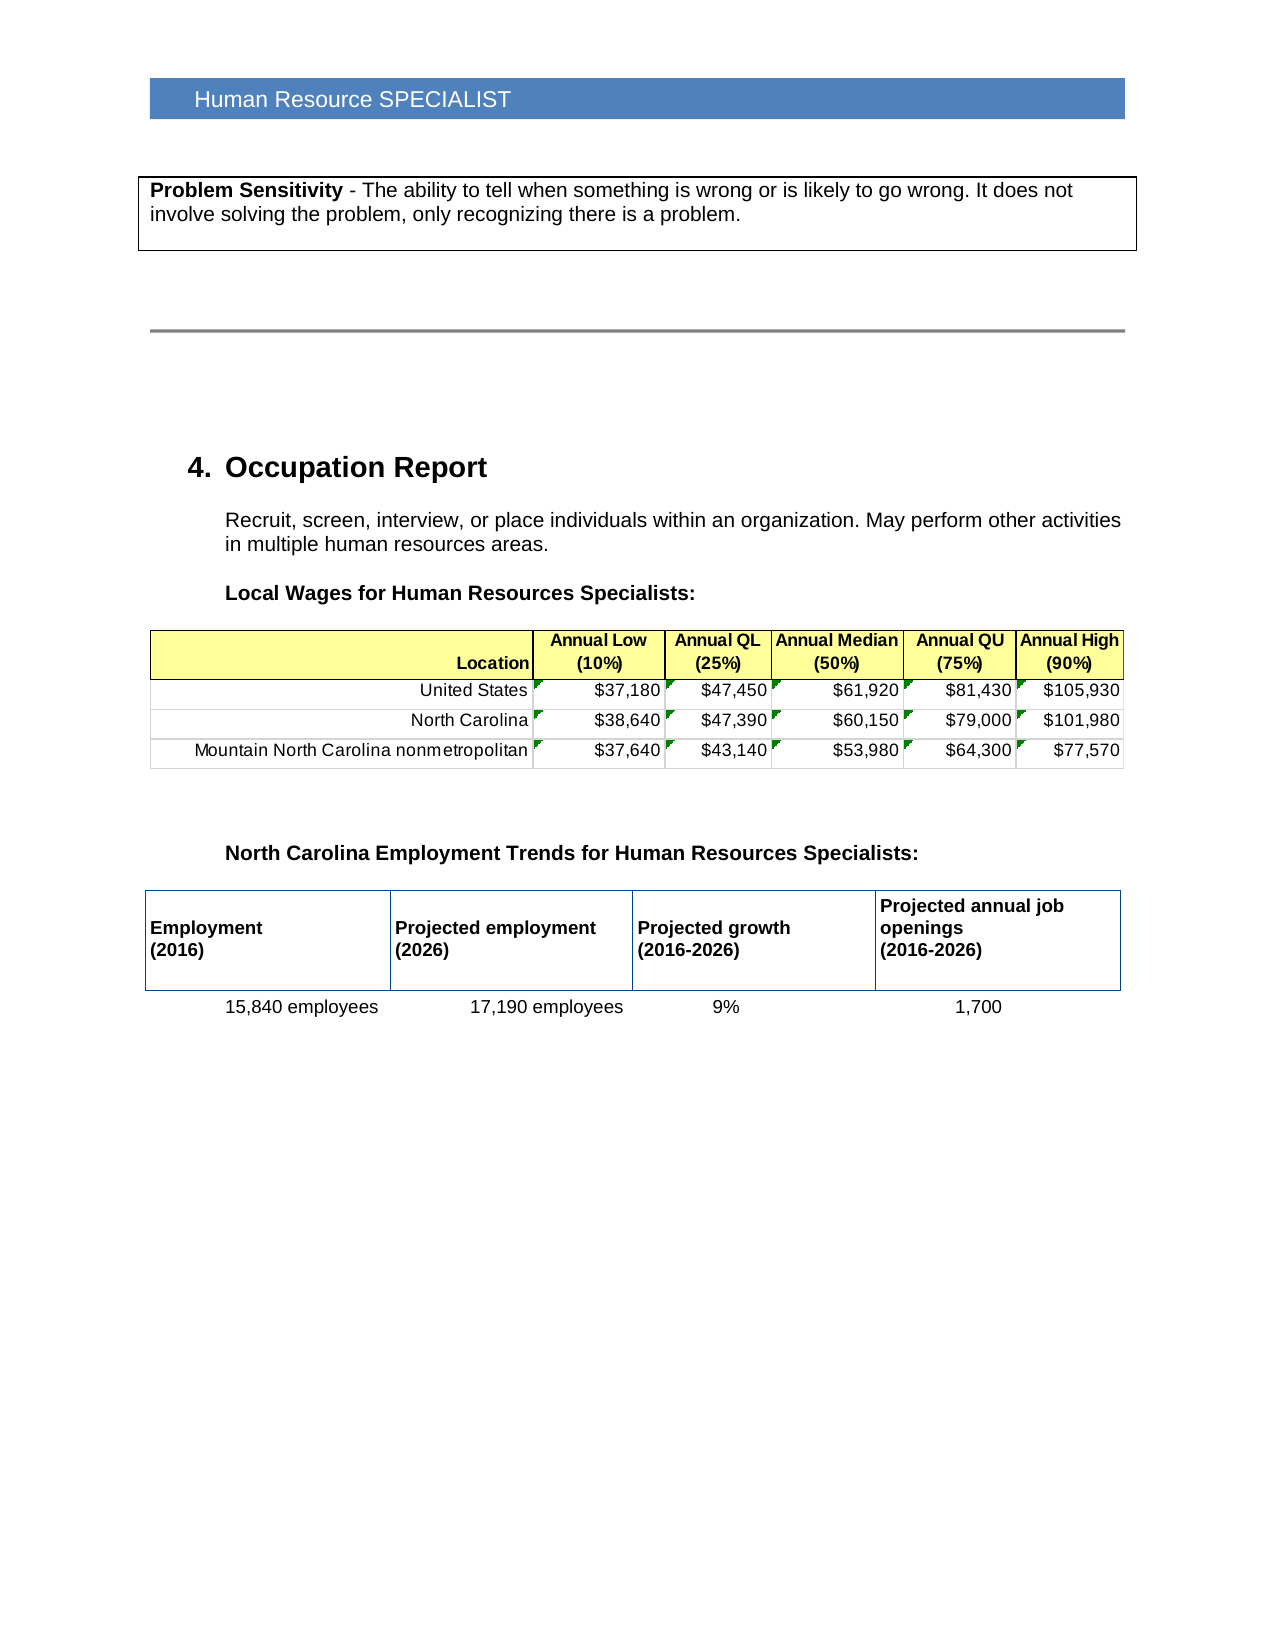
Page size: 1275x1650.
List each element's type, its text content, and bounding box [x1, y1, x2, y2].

table_header Projected growth (2016-2026) [633, 891, 875, 989]
text Local Wages for Human Resources Specialists: [225, 581, 1125, 605]
text North Carolina Employment Trends for Human Resources Specialists: [225, 841, 1125, 865]
table_cell 9% [633, 991, 875, 1047]
text Recruit, screen, interview, or place individuals within an organization. May perform other activities in multiple human resources areas. [225, 508, 1125, 556]
table_cell 17,190 employees [390, 991, 633, 1047]
table_cell 15,840 employees [145, 991, 390, 1047]
table_header Projected annual job openings (2016-2026) [876, 891, 1120, 989]
table_cell Problem Sensitivity - The ability to tell when something is wrong or is likely to go wrong. It does not involve solving the problem, only recognizing there is a problem. [139, 178, 1136, 250]
table_header Projected employment (2026) [391, 891, 632, 989]
table_header Employment (2016) [146, 891, 390, 989]
subtitle Occupation Report [187, 449, 1125, 483]
table_cell 1,700 [875, 991, 1120, 1047]
